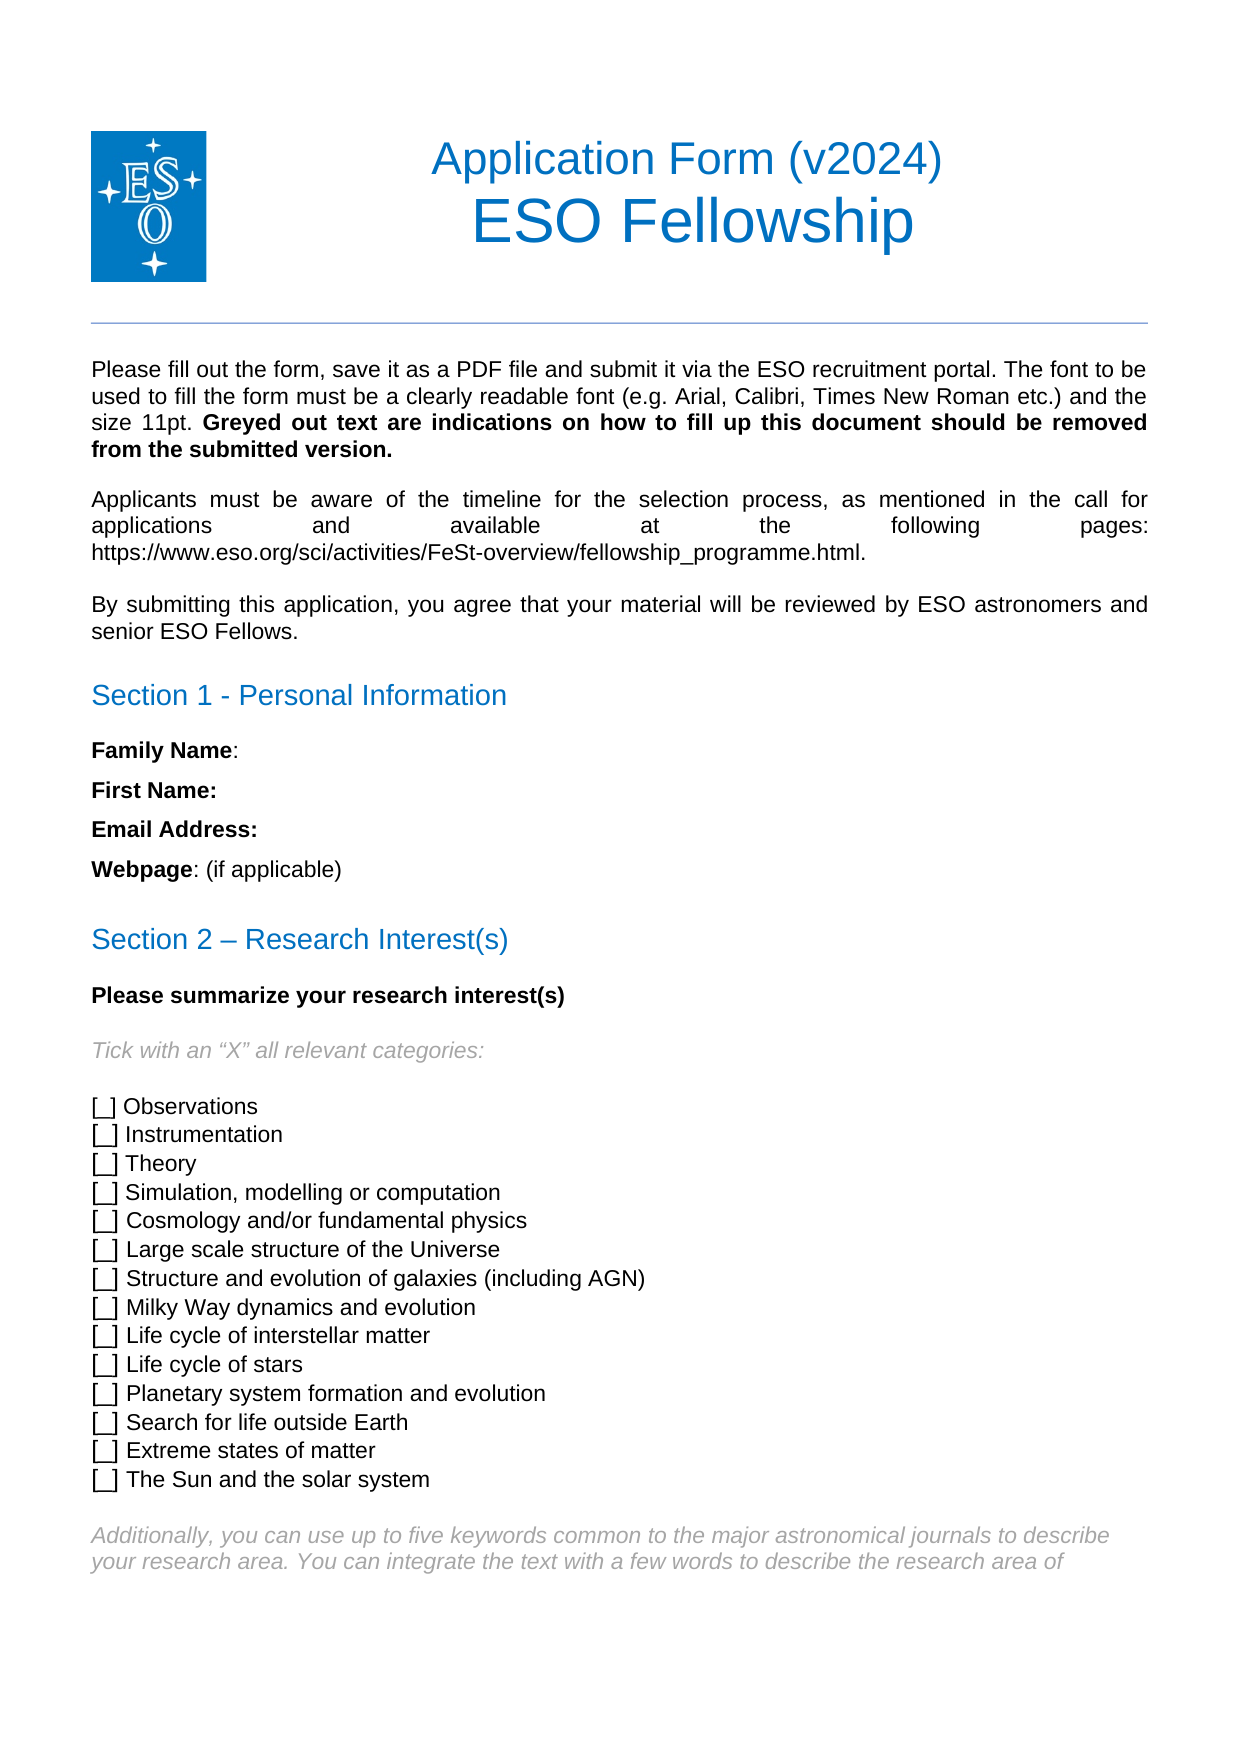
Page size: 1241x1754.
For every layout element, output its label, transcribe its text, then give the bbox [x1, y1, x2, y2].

text Section 1 - Personal Information [91, 678, 1149, 711]
text [_] Large scale structure of the Universe [91, 1234, 1149, 1263]
text By submitting this application, you agree that your material will be reviewed by ESO astronomers and senior ESO Fellows. [91, 591, 1149, 644]
text [_] Structure and evolution of galaxies (including AGN) [91, 1263, 1149, 1292]
text [_] Life cycle of interstellar matter [91, 1320, 1149, 1349]
text [_] Extreme states of matter [91, 1435, 1149, 1464]
text [_] Simulation, modelling or computation [91, 1177, 1149, 1205]
text [_] Milky Way dynamics and evolution [91, 1292, 1149, 1320]
text [_] Cosmology and/or fundamental physics [91, 1205, 1149, 1234]
text [_] Instrumentation [91, 1119, 1149, 1148]
picture [91, 131, 207, 282]
text ESO Fellowship [207, 184, 1149, 256]
text Application Form (v2024) [207, 131, 1149, 184]
text Webpage: (if applicable) [91, 856, 1149, 882]
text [91, 1522, 1149, 1575]
text [_] The Sun and the solar system [91, 1464, 1149, 1493]
text Section 2 – Research Interest(s) [91, 922, 1149, 955]
text [_] Theory [91, 1148, 1149, 1177]
text Please fill out the form, save it as a PDF file and submit it via the ESO recruitment portal. The font to be used to fill the form must be a clearly readable font (e.g. Arial, Calibri, Times New Roman etc.) and the size 11pt. Greyed out text are indications on how to fill up this document should be removed from the submitted version. [91, 356, 1149, 462]
text [_] Planetary system formation and evolution [91, 1378, 1149, 1407]
text [_] Observations [91, 1093, 1149, 1119]
text Applicants must be aware of the timeline for the selection process, as mentioned in the call for applications and available at the following pages: https://www.eso.org/sci/activities/FeSt-overview/fellowship_programme.html. [91, 486, 1149, 565]
text Email Address: [91, 816, 1149, 843]
text First Name: [91, 777, 1149, 803]
text Family Name: [91, 737, 1149, 764]
text Please summarize your research interest(s) [91, 982, 1149, 1008]
text Tick with an “X” all relevant categories: [91, 1037, 1149, 1063]
text [_] Life cycle of stars [91, 1349, 1149, 1378]
text [_] Search for life outside Earth [91, 1407, 1149, 1435]
